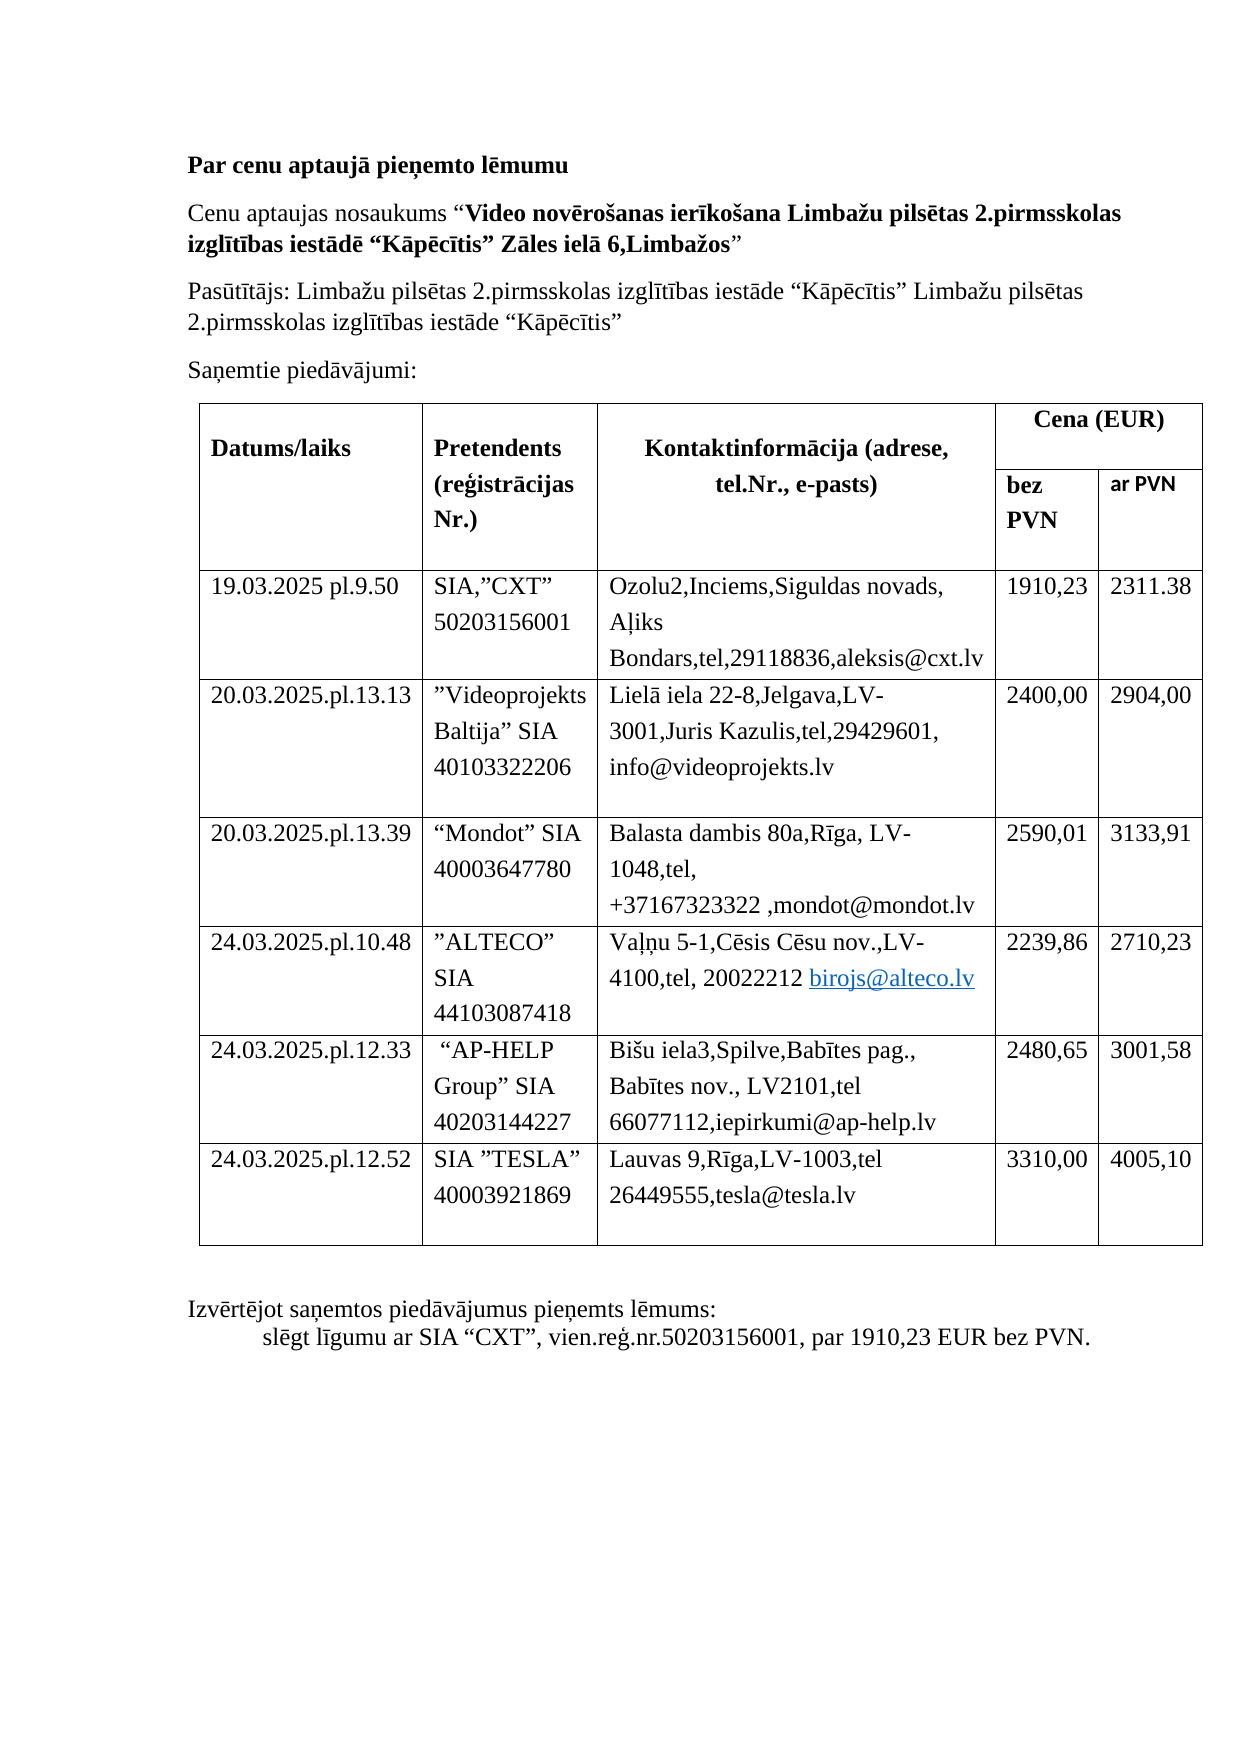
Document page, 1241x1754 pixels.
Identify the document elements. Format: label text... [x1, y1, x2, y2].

table_cell “AP-HELP Group” SIA 40203144227 [423, 1036, 597, 1143]
text Par cenu aptaujā pieņemto lēmumu [187, 150, 1167, 179]
text Izvērtējot saņemtos piedāvājumus pieņemts lēmums: [187, 1294, 1167, 1322]
table_cell Lielā iela 22-8,Jelgava,LV-3001,Juris Kazulis,tel,29429601, info@videoprojekts.lv [598, 680, 995, 817]
table_cell 2239,86 [996, 927, 1098, 1034]
table_cell 1910,23 [996, 571, 1098, 679]
table_cell 2710,23 [1099, 927, 1202, 1034]
text Pasūtītājs: Limbažu pilsētas 2.pirmsskolas izglītības iestāde “Kāpēcītis” Limbažu pilsētas 2.pirmsskolas izglītības iestāde “Kāpēcītis” [187, 276, 1167, 336]
table_cell ar PVN [1099, 470, 1202, 570]
table_cell 24.03.2025.pl.10.48 [200, 927, 422, 1034]
text Cenu aptaujas nosaukums “Video novērošanas ierīkošana Limbažu pilsētas 2.pirmsskolas izglītības iestādē “Kāpēcītis” Zāles ielā 6,Limbažos” [187, 198, 1167, 257]
table_header Datums/laiks [200, 404, 422, 570]
table_cell SIA ”TESLA” 40003921869 [423, 1144, 597, 1245]
table_cell “Mondot” SIA 40003647780 [423, 818, 597, 926]
table_cell 4005,10 [1099, 1144, 1202, 1245]
table_header Kontaktinformācija (adrese, tel.Nr., e-pasts) [598, 404, 995, 570]
table_header Pretendents (reģistrācijas Nr.) [423, 404, 597, 570]
table_cell 2904,00 [1099, 680, 1202, 817]
table_cell 2311.38 [1099, 571, 1202, 679]
table_cell Bišu iela3,Spilve,Babītes pag., Babītes nov., LV2101,tel 66077112,iepirkumi@ap-help.lv [598, 1036, 995, 1143]
table_cell 2590,01 [996, 818, 1098, 926]
table_cell 3001,58 [1099, 1036, 1202, 1143]
table_cell Ozolu2,Inciems,Siguldas novads, Aļiks Bondars,tel,29118836,aleksis@cxt.lv [598, 571, 995, 679]
table_cell ”ALTECO” SIA 44103087418 [423, 927, 597, 1034]
table_cell 24.03.2025.pl.12.33 [200, 1036, 422, 1143]
text Saņemtie piedāvājumi: [187, 355, 1167, 384]
table_header Cena (EUR) [996, 404, 1202, 469]
table_cell SIA,”CXT” 50203156001 [423, 571, 597, 679]
table_cell 3310,00 [996, 1144, 1098, 1245]
table_cell 2400,00 [996, 680, 1098, 817]
table_cell Balasta dambis 80a,Rīga, LV-1048,tel, +37167323322 ,mondot@mondot.lv [598, 818, 995, 926]
table_cell 3133,91 [1099, 818, 1202, 926]
table_cell Lauvas 9,Rīga,LV-1003,tel 26449555,tesla@tesla.lv [598, 1144, 995, 1245]
table_cell bez PVN [996, 470, 1098, 570]
table_cell 20.03.2025.pl.13.39 [200, 818, 422, 926]
text slēgt līgumu ar SIA “CXT”, vien.reģ.nr.50203156001, par 1910,23 EUR bez PVN. [261, 1322, 1167, 1351]
table_cell 19.03.2025 pl.9.50 [200, 571, 422, 679]
table_cell 24.03.2025.pl.12.52 [200, 1144, 422, 1245]
table_cell 20.03.2025.pl.13.13 [200, 680, 422, 817]
table_cell Vaļņu 5-1,Cēsis Cēsu nov.,LV-4100,tel, 20022212 birojs@alteco.lv [598, 927, 995, 1034]
table_cell ”Videoprojekts Baltija” SIA 40103322206 [423, 680, 597, 817]
table_cell 2480,65 [996, 1036, 1098, 1143]
